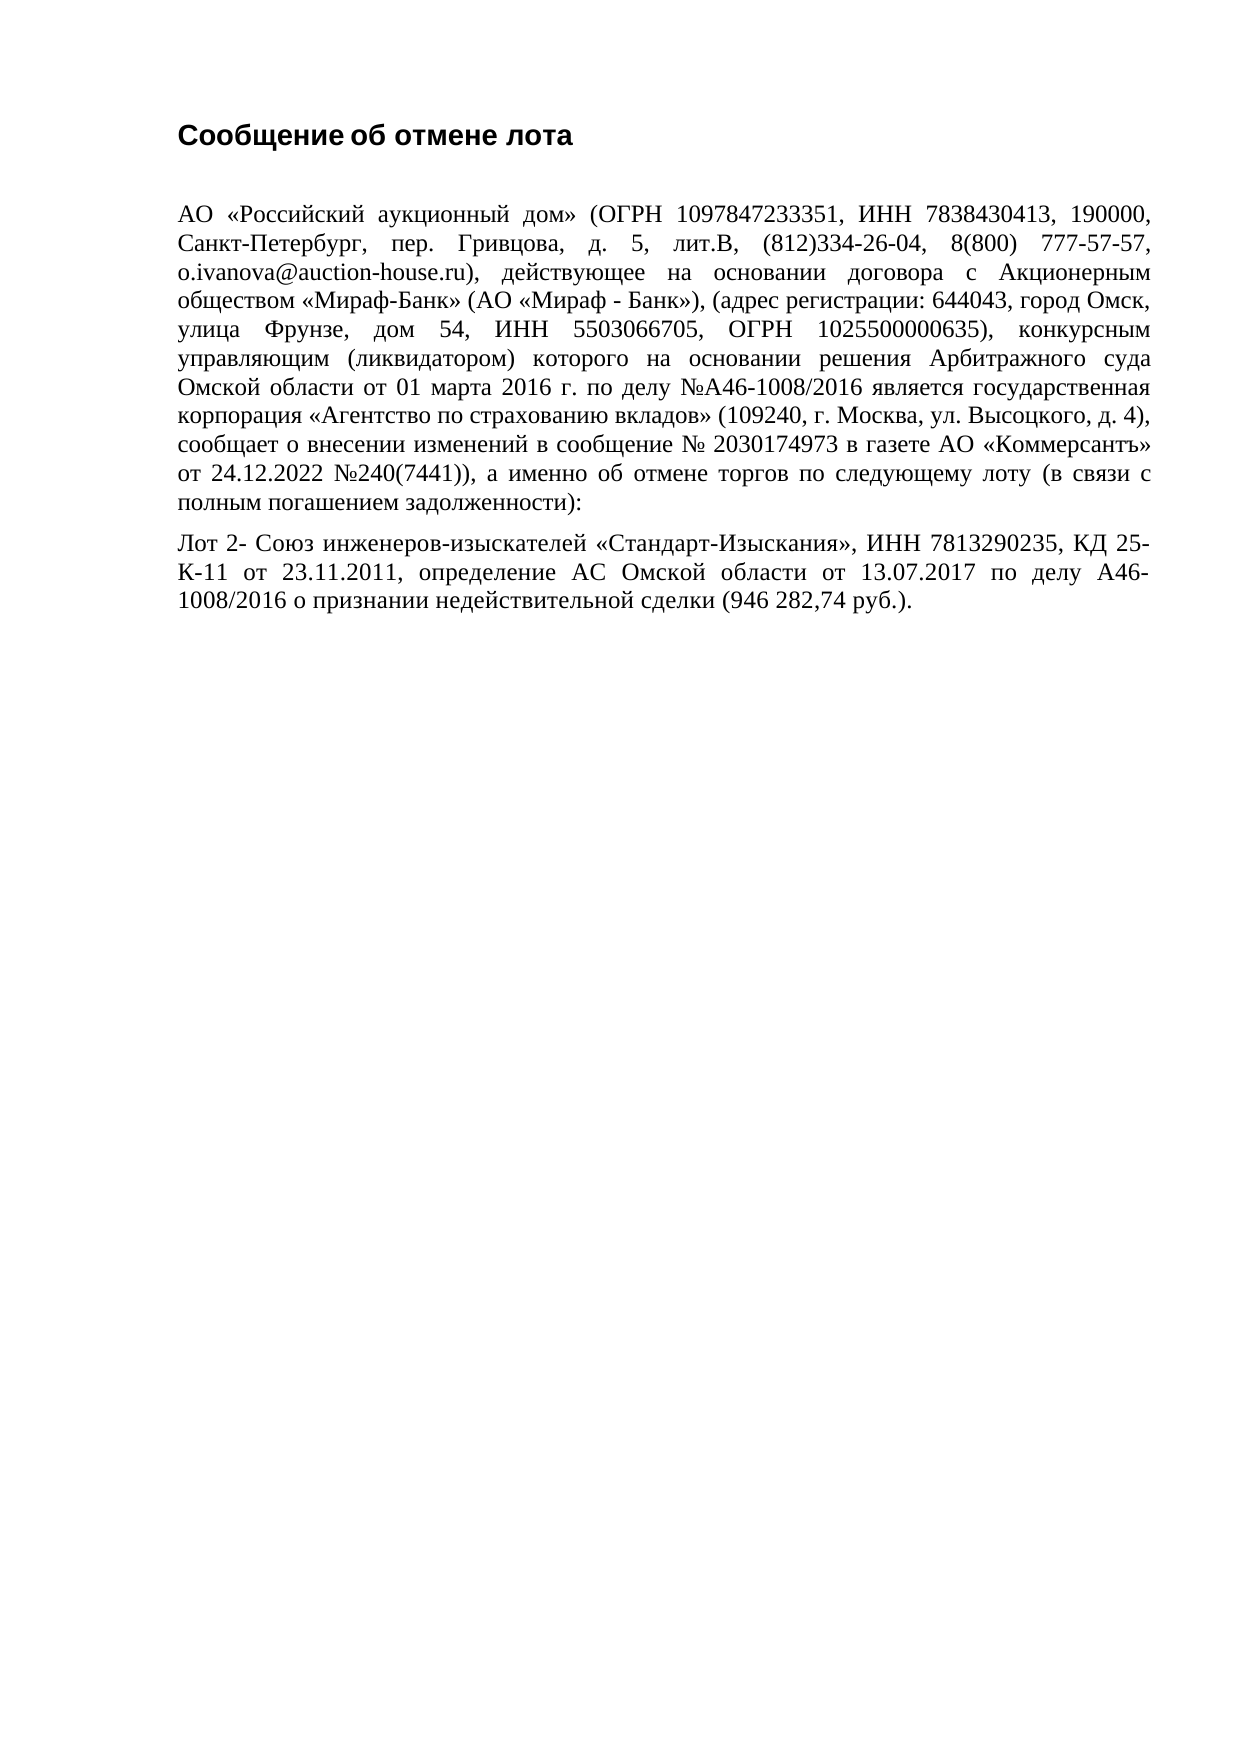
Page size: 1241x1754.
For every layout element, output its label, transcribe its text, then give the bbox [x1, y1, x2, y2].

text Лот 2- Союз инженеров-изыскателей «Стандарт-Изыскания», ИНН 7813290235, КД 25-К-11 от 23.11.2011, определение АС Омской области от 13.07.2017 по делу А46-1008/2016 о признании недействительной сделки (946 282,74 руб.). [177, 528, 1152, 614]
text АО «Российский аукционный дом» (ОГРН 1097847233351, ИНН 7838430413, 190000, Санкт-Петербург, пер. Гривцова, д. 5, лит.В, (812)334-26-04, 8(800) 777-57-57, o.ivanova@auction-house.ru), действующее на основании договора с Акционерным обществом «Мираф-Банк» (АО «Мираф - Банк»), (адрес регистрации: 644043, город Омск, улица Фрунзе, дом 54, ИНН 5503066705, ОГРН 1025500000635), конкурсным управляющим (ликвидатором) которого на основании решения Арбитражного суда Омской области от 01 марта 2016 г. по делу №А46-1008/2016 является государственная корпорация «Агентство по страхованию вкладов» (109240, г. Москва, ул. Высоцкого, д. 4), сообщает о внесении изменений в сообщение № 2030174973 в газете АО «Коммерсантъ» от 24.12.2022 №240(7441)), а именно об отмене торгов по следующему лоту (в связи с полным погашением задолженности): [177, 199, 1152, 516]
text Сообщение об отмене лота [177, 118, 1152, 152]
